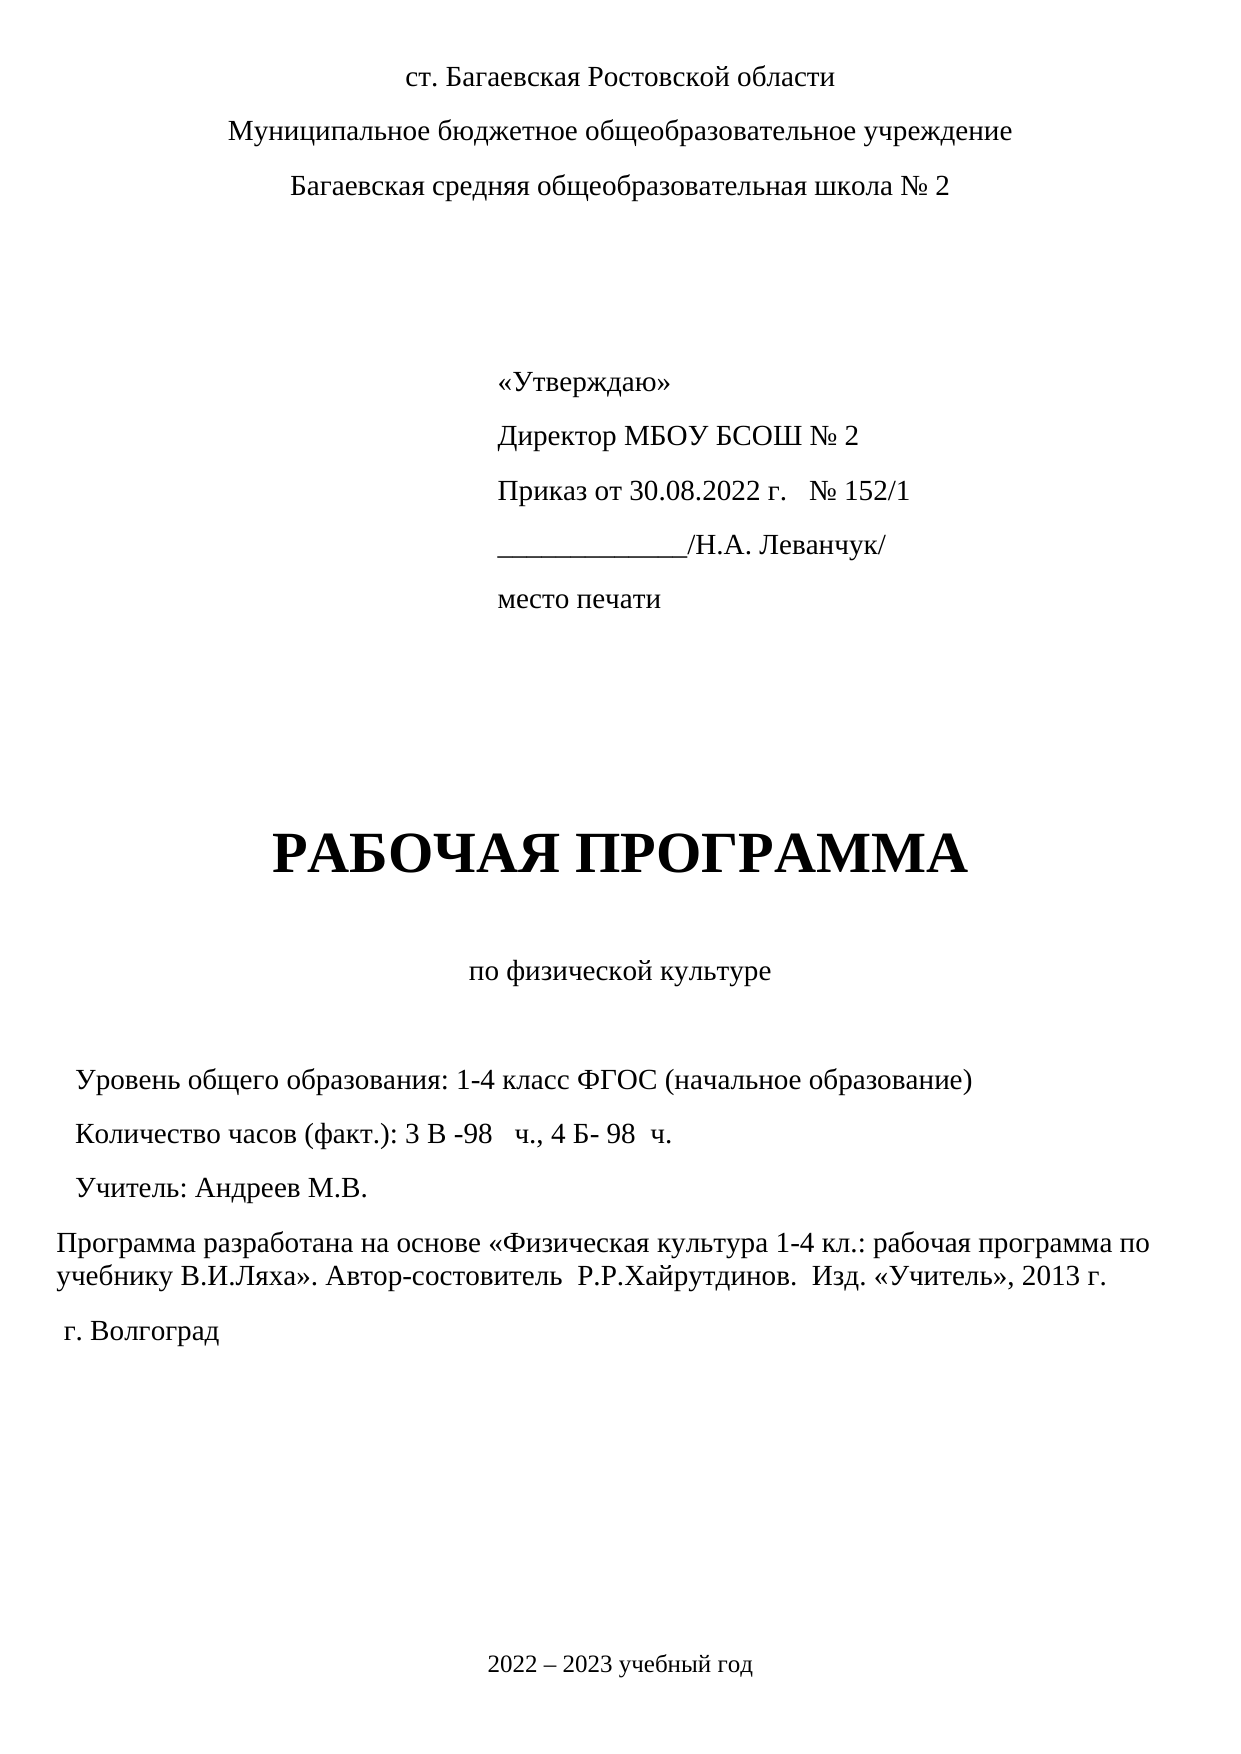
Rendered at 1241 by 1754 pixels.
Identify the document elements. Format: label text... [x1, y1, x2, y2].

text _____________/Н.А. Леванчук/ [497, 527, 1165, 561]
text 2022 – 2023 учебный год [75, 1649, 1165, 1678]
text Количество часов (факт.): 3 В -98 ч., 4 Б- 98 ч. [75, 1116, 1165, 1150]
text место печати [497, 581, 1165, 615]
text Уровень общего образования: 1-4 класс ФГОС (начальное образование) [75, 1062, 1165, 1095]
text по физической культуре [75, 953, 1165, 987]
text Учитель: Андреев М.В. [75, 1171, 1165, 1204]
text ст. Багаевская Ростовской области [75, 59, 1165, 93]
text «Утверждаю» [497, 364, 1165, 397]
text Программа разработана на основе «Физическая культура 1-4 кл.: рабочая программа по учебнику В.И.Ляха». Автор-состовитель Р.Р.Хайрутдинов. Изд. «Учитель», 2013 г. [56, 1225, 1165, 1292]
text г. Волгоград [56, 1313, 1165, 1346]
text Багаевская средняя общеобразовательная школа № 2 [75, 168, 1165, 201]
text Директор МБОУ БСОШ № 2 [497, 418, 1165, 452]
text Муниципальное бюджетное общеобразовательное учреждение [75, 113, 1165, 147]
text Приказ от 30.08.2022 г. № 152/1 [497, 473, 1165, 506]
text РАБОЧАЯ ПРОГРАММА [75, 818, 1165, 885]
